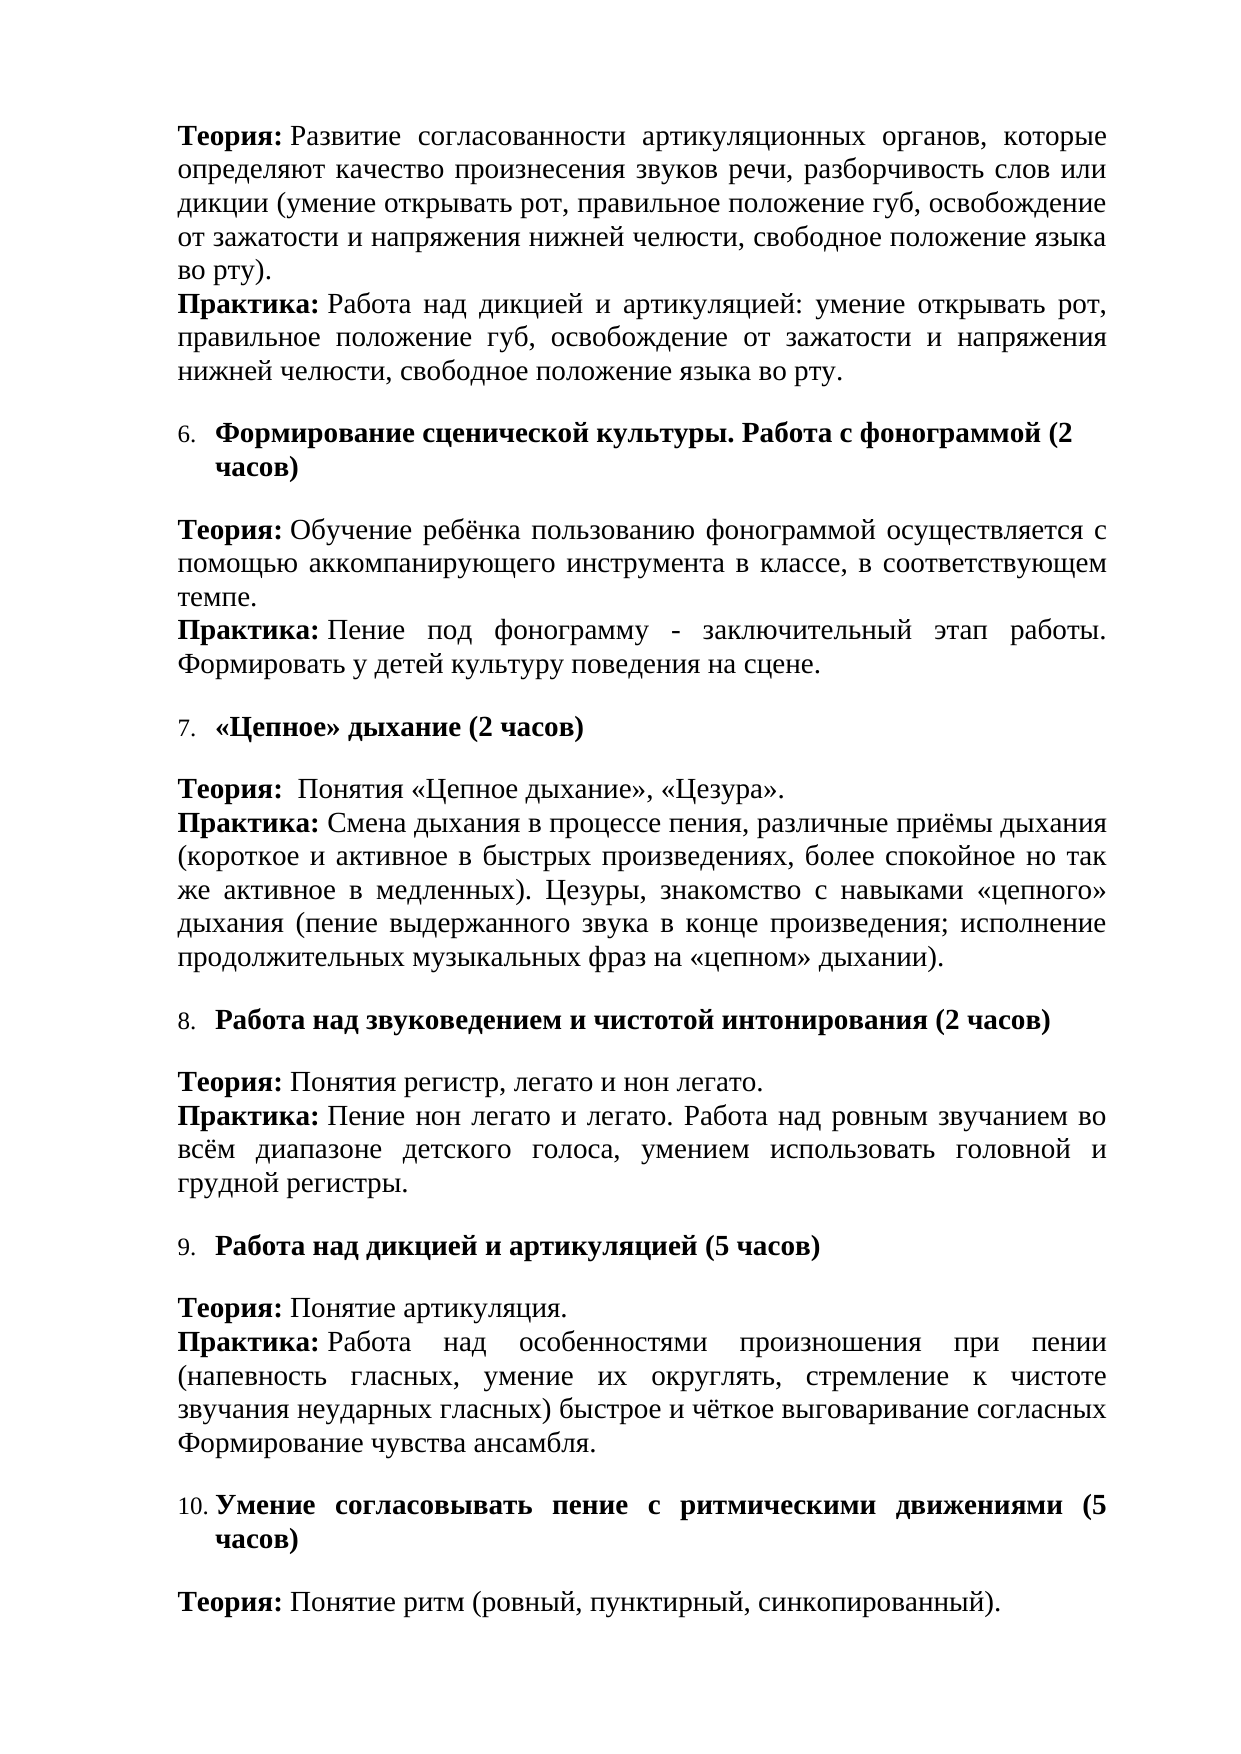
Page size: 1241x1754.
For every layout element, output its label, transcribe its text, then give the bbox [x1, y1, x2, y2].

list Умение согласовывать пение с ритмическими движениями (5 часов) [177, 1487, 1107, 1554]
list Работа над дикцией и артикуляцией (5 часов) [177, 1228, 1107, 1261]
text Практика: Работа над особенностями произношения при пении (напевность гласных, умение их округлять, стремление к чистоте звучания неударных гласных) быстрое и чёткое выговаривание согласных Формирование чувства ансамбля. [177, 1324, 1107, 1458]
text Теория: Понятия регистр, легато и нон легато. [177, 1064, 1107, 1098]
text Теория: Понятие артикуляция. [177, 1291, 1107, 1324]
text Теория: Понятия «Цепное дыхание», «Цезура». [177, 771, 1107, 805]
list «Цепное» дыхание (2 часов) [177, 709, 1107, 742]
text Теория: Обучение ребёнка пользованию фонограммой осуществляется с помощью аккомпанирующего инструмента в классе, в соответствующем темпе. [177, 512, 1107, 612]
text Теория: Развитие согласованности артикуляционных органов, которые определяют качество произнесения звуков речи, разборчивость слов или дикции (умение открывать рот, правильное положение губ, освобождение от зажатости и напряжения нижней челюсти, свободное положение языка во рту). [177, 118, 1107, 286]
text Практика: Работа над дикцией и артикуляцией: умение открывать рот, правильное положение губ, освобождение от зажатости и напряжения нижней челюсти, свободное положение языка во рту. [177, 286, 1107, 386]
list Формирование сценической культуры. Работа с фонограммой (2 часов) [177, 416, 1107, 483]
text Практика: Пение нон легато и легато. Работа над ровным звучанием во всём диапазоне детского голоса, умением использовать головной и грудной регистры. [177, 1098, 1107, 1199]
list Работа над звуковедением и чистотой интонирования (2 часов) [177, 1002, 1107, 1035]
text Практика: Смена дыхания в процессе пения, различные приёмы дыхания (короткое и активное в быстрых произведениях, более спокойное но так же активное в медленных). Цезуры, знакомство с навыками «цепного» дыхания (пение выдержанного звука в конце произведения; исполнение продолжительных музыкальных фраз на «цепном» дыхании). [177, 805, 1107, 973]
text Практика: Пение под фонограмму - заключительный этап работы. Формировать у детей культуру поведения на сцене. [177, 612, 1107, 679]
text Теория: Понятие ритм (ровный, пунктирный, синкопированный). [177, 1584, 1107, 1617]
